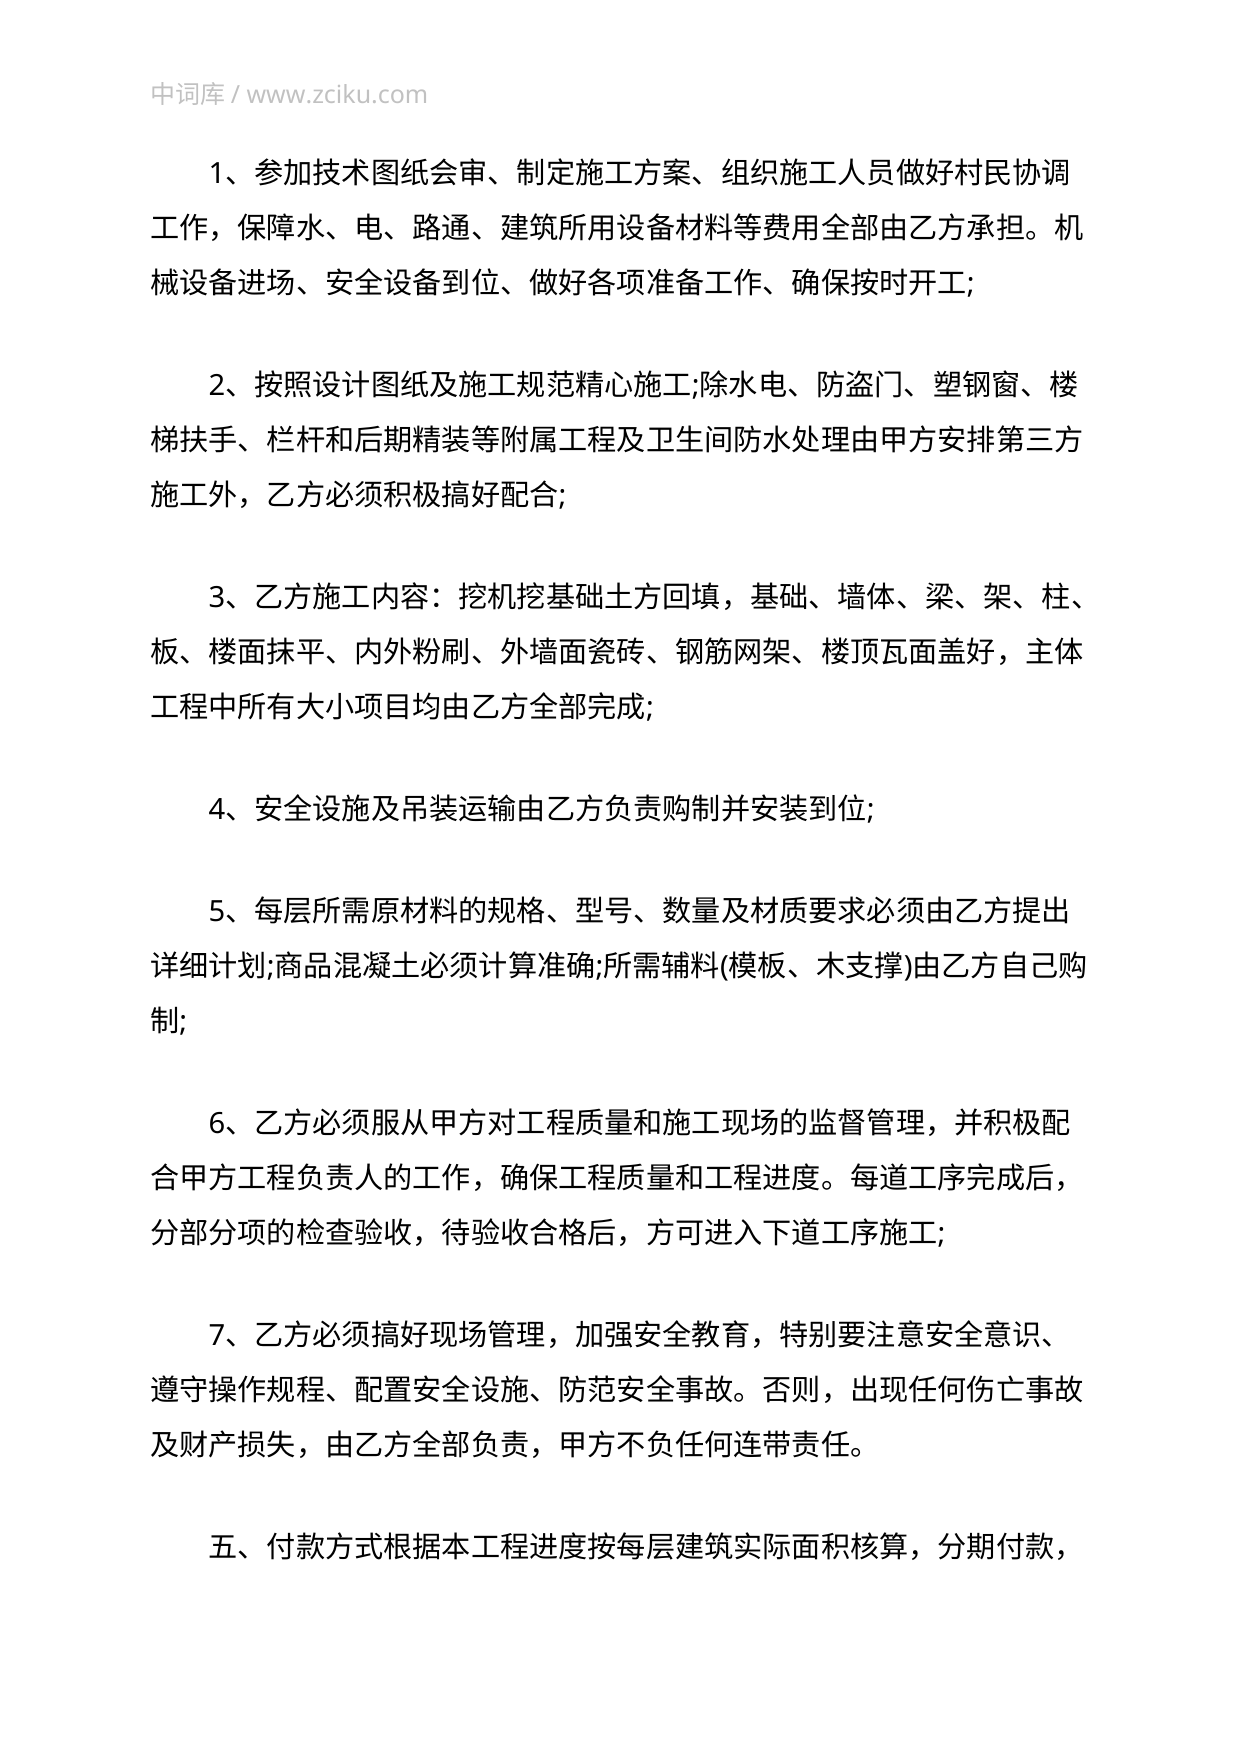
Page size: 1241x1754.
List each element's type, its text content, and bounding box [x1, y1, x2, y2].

text 6、乙方必须服从甲方对工程质量和施工现场的监督管理，并积极配合甲方工程负责人的工作，确保工程质量和工程进度。每道工序完成后，分部分项的检查验收，待验收合格后，方可进入下道工序施工; [150, 1099, 1090, 1252]
text 7、乙方必须搞好现场管理，加强安全教育，特别要注意安全意识、遵守操作规程、配置安全设施、防范安全事故。否则，出现任何伤亡事故及财产损失，由乙方全部负责，甲方不负任何连带责任。 [150, 1311, 1090, 1464]
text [150, 1523, 1090, 1565]
text 5、每层所需原材料的规格、型号、数量及材质要求必须由乙方提出详细计划;商品混凝土必须计算准确;所需辅料(模板、木支撑)由乙方自己购制; [150, 888, 1090, 1040]
text 1、参加技术图纸会审、制定施工方案、组织施工人员做好村民协调工作，保障水、电、路通、建筑所用设备材料等费用全部由乙方承担。机械设备进场、安全设备到位、做好各项准备工作、确保按时开工; [150, 150, 1090, 302]
text 4、安全设施及吊装运输由乙方负责购制并安装到位; [150, 786, 1090, 828]
text 2、按照设计图纸及施工规范精心施工;除水电、防盗门、塑钢窗、楼梯扶手、栏杆和后期精装等附属工程及卫生间防水处理由甲方安排第三方施工外，乙方必须积极搞好配合; [150, 362, 1090, 514]
text 3、乙方施工内容：挖机挖基础土方回填，基础、墙体、梁、架、柱、板、楼面抹平、内外粉刷、外墙面瓷砖、钢筋网架、楼顶瓦面盖好，主体工程中所有大小项目均由乙方全部完成; [150, 574, 1090, 726]
